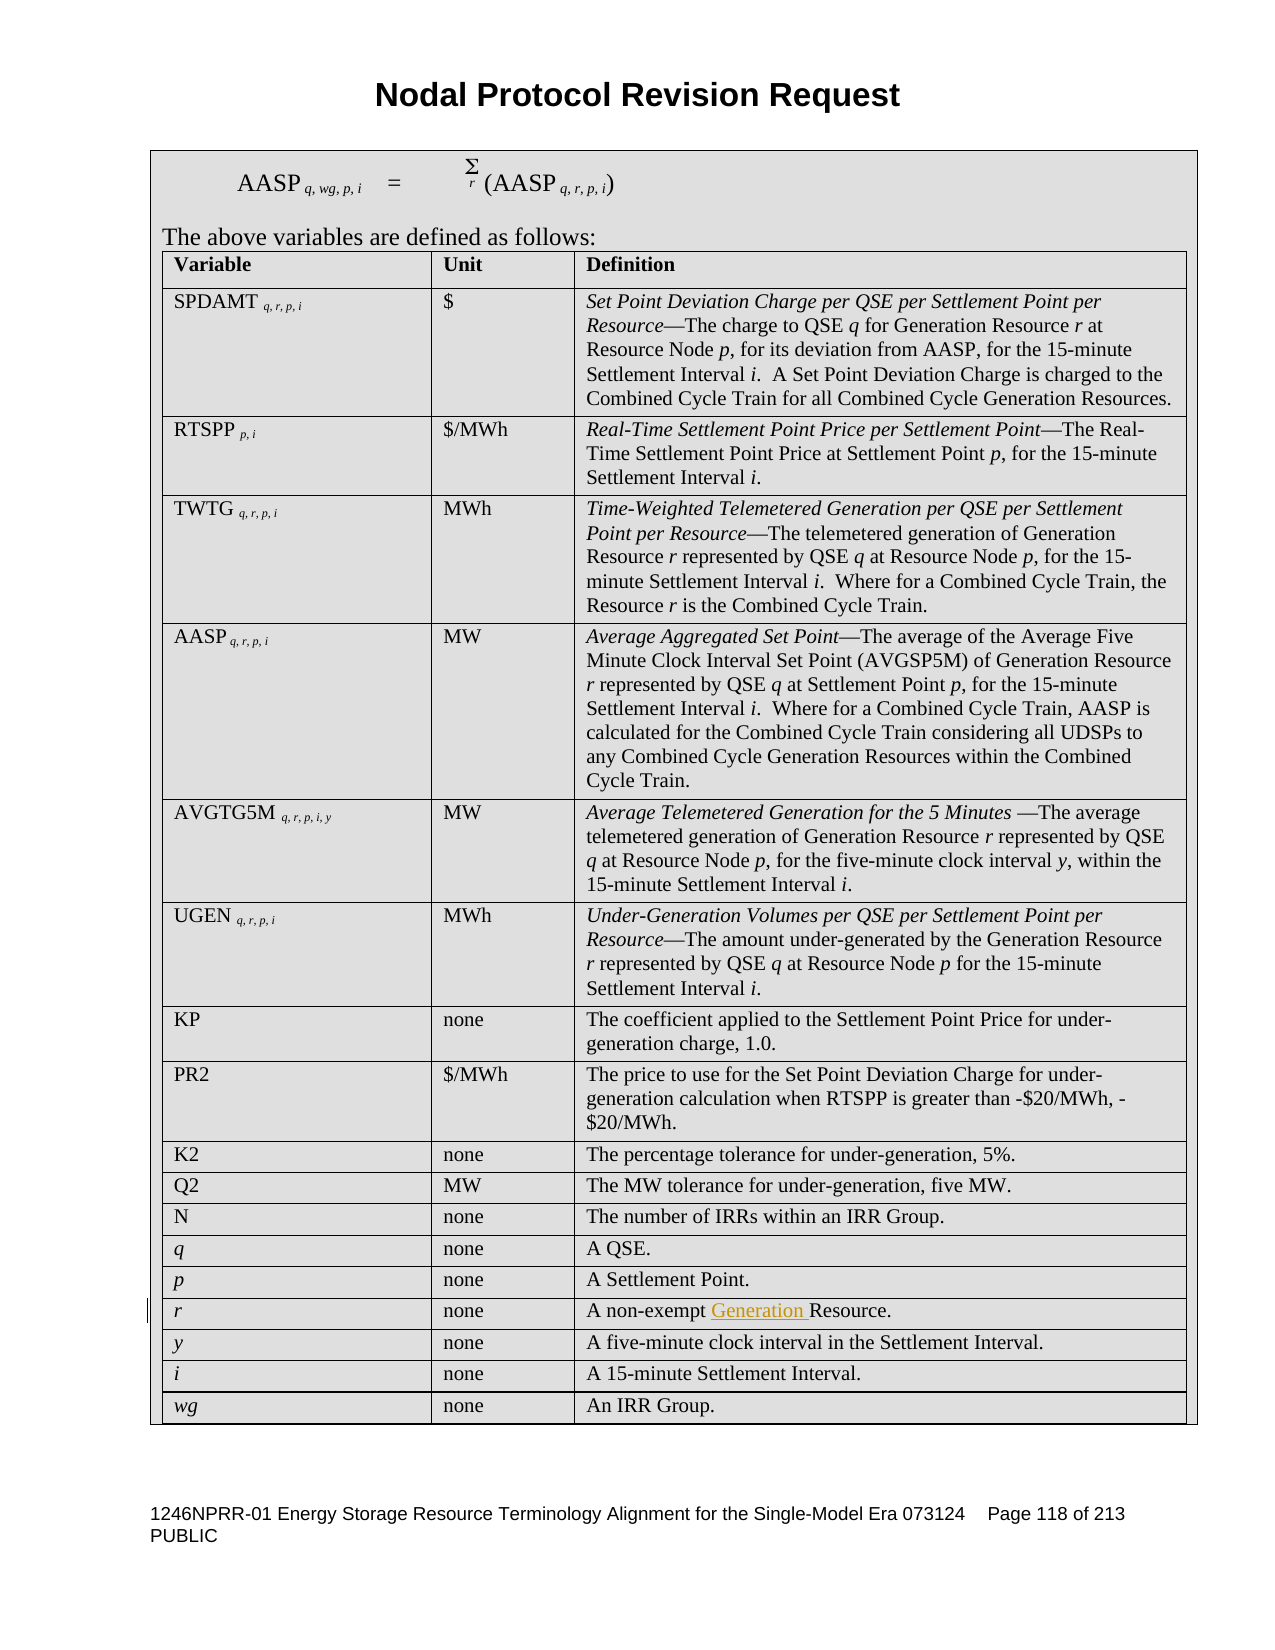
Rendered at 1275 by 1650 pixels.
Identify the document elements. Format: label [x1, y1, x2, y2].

table_header [151, 151, 1197, 1424]
